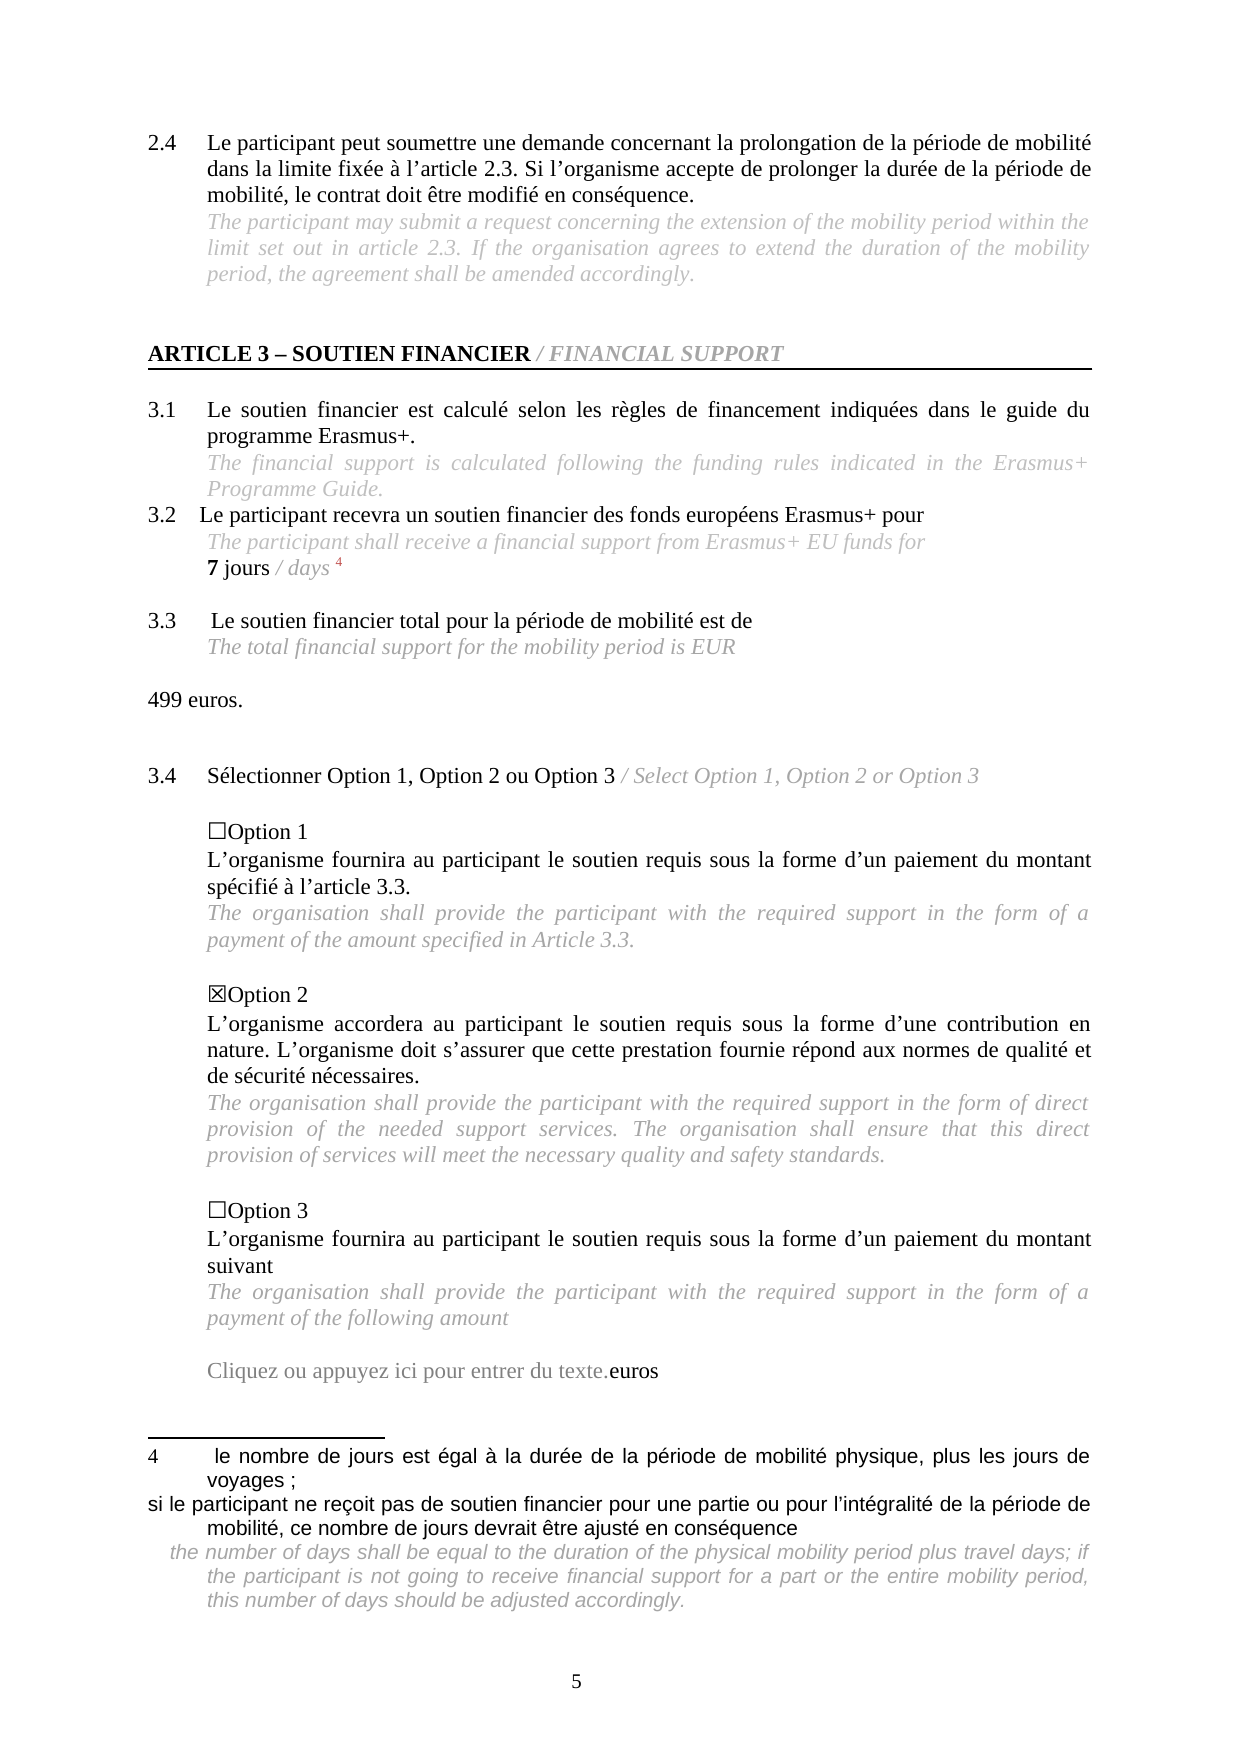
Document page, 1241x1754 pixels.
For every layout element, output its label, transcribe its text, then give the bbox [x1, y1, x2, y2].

text Option 3 [207, 1194, 1092, 1225]
text L’organisme fournira au participant le soutien requis sous la forme d’un paiement du montant spécifié à l’article 3.3. [207, 847, 1092, 899]
text The organisation shall provide the participant with the required support in the form of a payment of the following amount [207, 1278, 1092, 1331]
text 3.4 Sélectionner Option 1, Option 2 ou Option 3 / Select Option 1, Option 2 or Option 3 [148, 763, 1092, 789]
text L’organisme fournira au participant le soutien requis sous la forme d’un paiement du montant suivant [207, 1225, 1092, 1278]
text 2.4 Le participant peut soumettre une demande concernant la prolongation de la période de mobilité dans la limite fixée à l’article 2.3. Si l’organisme accepte de prolonger la durée de la période de mobilité, le contrat doit être modifié en conséquence. [148, 129, 1092, 208]
text Option 2 [207, 978, 1092, 1009]
text 3.2 Le participant recevra un soutien financier des fonds européens Erasmus+ pour [148, 501, 1092, 528]
text The participant shall receive a financial support from Erasmus+ EU funds for [207, 528, 1092, 554]
text 3.3 Le soutien financier total pour la période de mobilité est de [148, 607, 1092, 633]
text L’organisme accordera au participant le soutien requis sous la forme d’une contribution en nature. L’organisme doit s’assurer que cette prestation fournie répond aux normes de qualité et de sécurité nécessaires. [207, 1009, 1092, 1089]
text 3.1 Le soutien financier est calculé selon les règles de financement indiquées dans le guide du programme Erasmus+. [148, 396, 1092, 449]
text euros. [148, 686, 1092, 712]
text The organisation shall provide the participant with the required support in the form of direct provision of the needed support services. The organisation shall ensure that this direct provision of services will meet the necessary quality and safety standards. [207, 1089, 1092, 1168]
text The financial support is calculated following the funding rules indicated in the Erasmus+ Programme Guide. [207, 449, 1092, 501]
text The participant may submit a request concerning the extension of the mobility period within the limit set out in article 2.3. If the organisation agrees to extend the duration of the mobility period, the agreement shall be amended accordingly. [207, 208, 1092, 287]
text ARTICLE 3 – SOUTIEN FINANCIER / FINANCIAL SUPPORT [148, 339, 1092, 368]
text The organisation shall provide the participant with the required support in the form of a payment of the amount specified in Article 3.3. [207, 899, 1092, 952]
text jours / days [148, 554, 1092, 580]
text Option 1 [207, 815, 1092, 847]
text euros [207, 1357, 1092, 1383]
text The total financial support for the mobility period is EUR [207, 633, 1092, 659]
